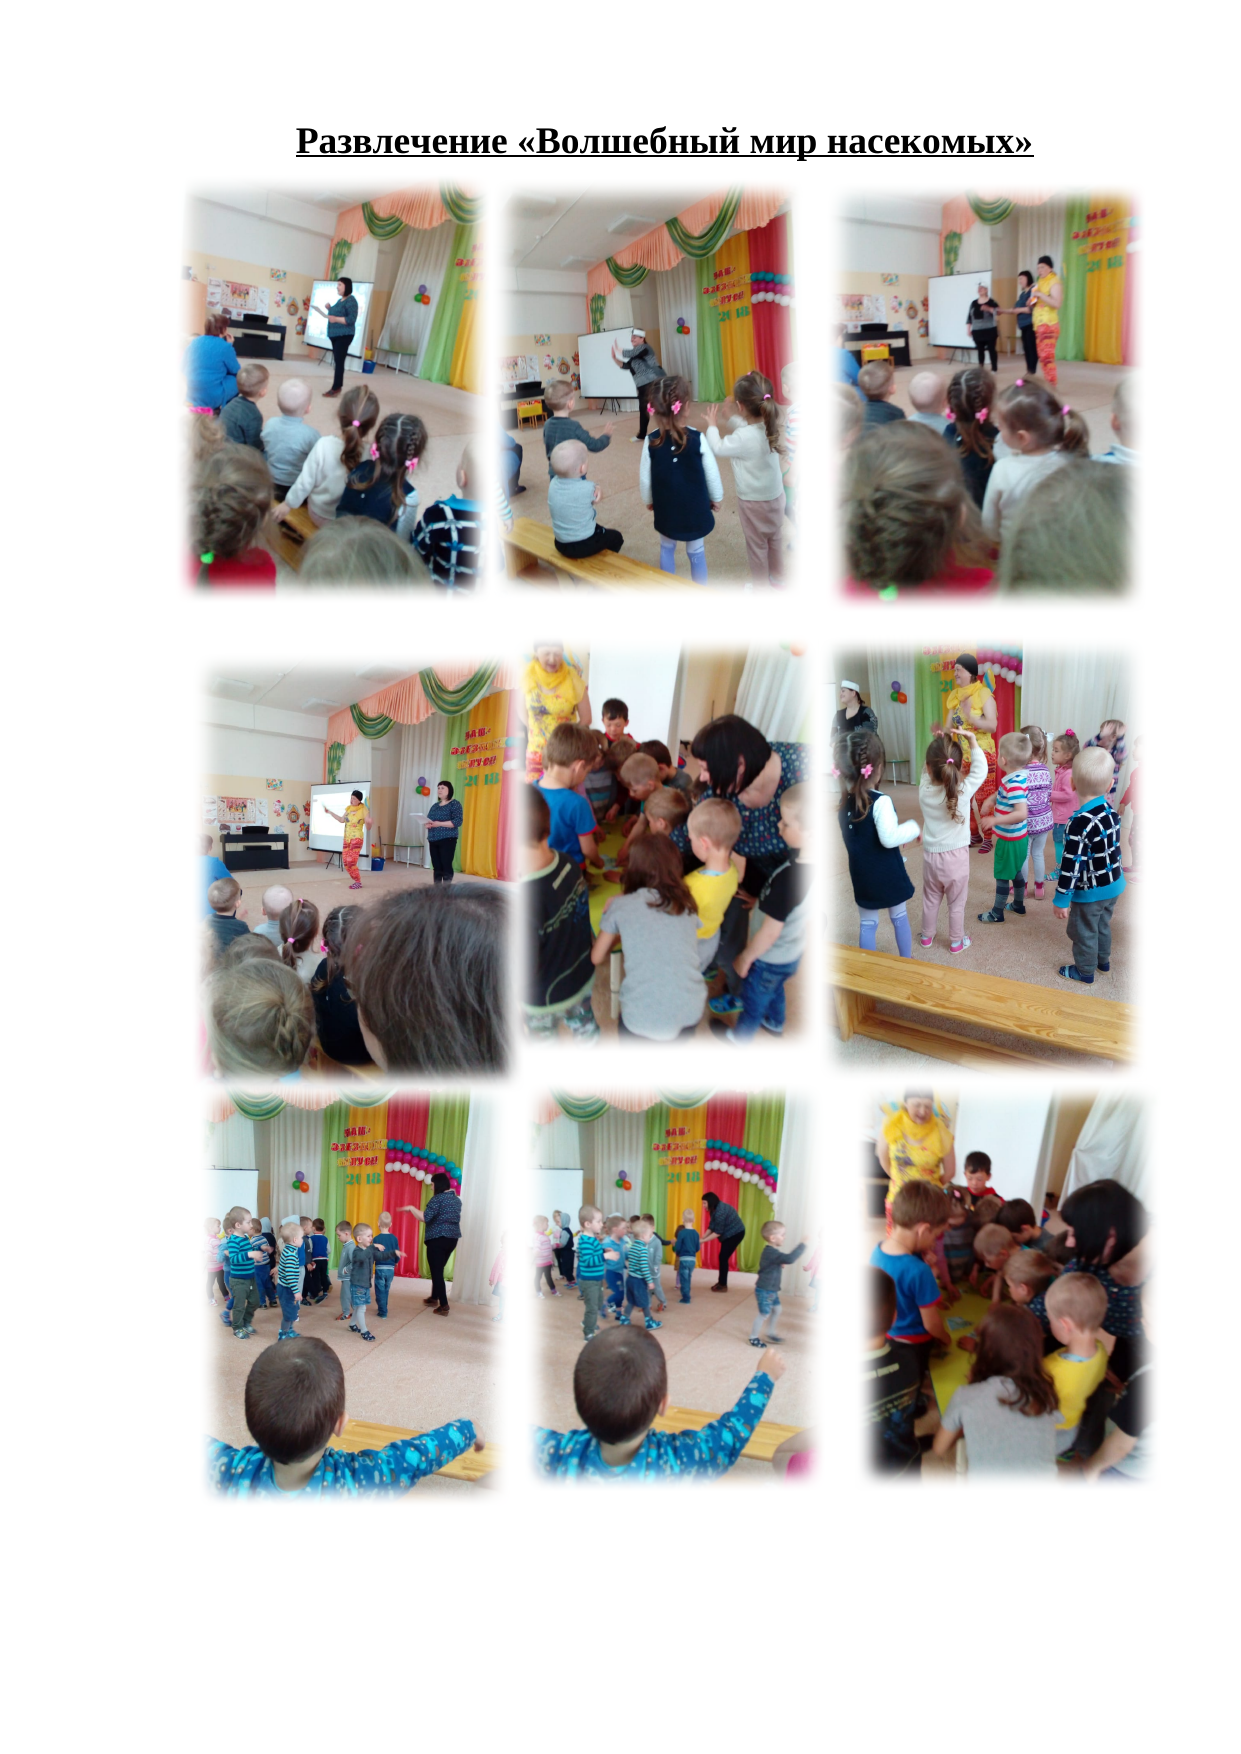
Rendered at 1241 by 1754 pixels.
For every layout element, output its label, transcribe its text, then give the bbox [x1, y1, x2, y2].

picture [227, 1110, 482, 1479]
picture [540, 665, 789, 1024]
picture [204, 203, 462, 575]
picture [848, 665, 1118, 1053]
text Развлечение «Волшебный мир насекомых» [177, 118, 1152, 161]
picture [220, 680, 496, 1065]
picture [553, 1111, 797, 1463]
picture [520, 206, 775, 571]
picture [855, 211, 1117, 584]
picture [885, 1111, 1132, 1462]
